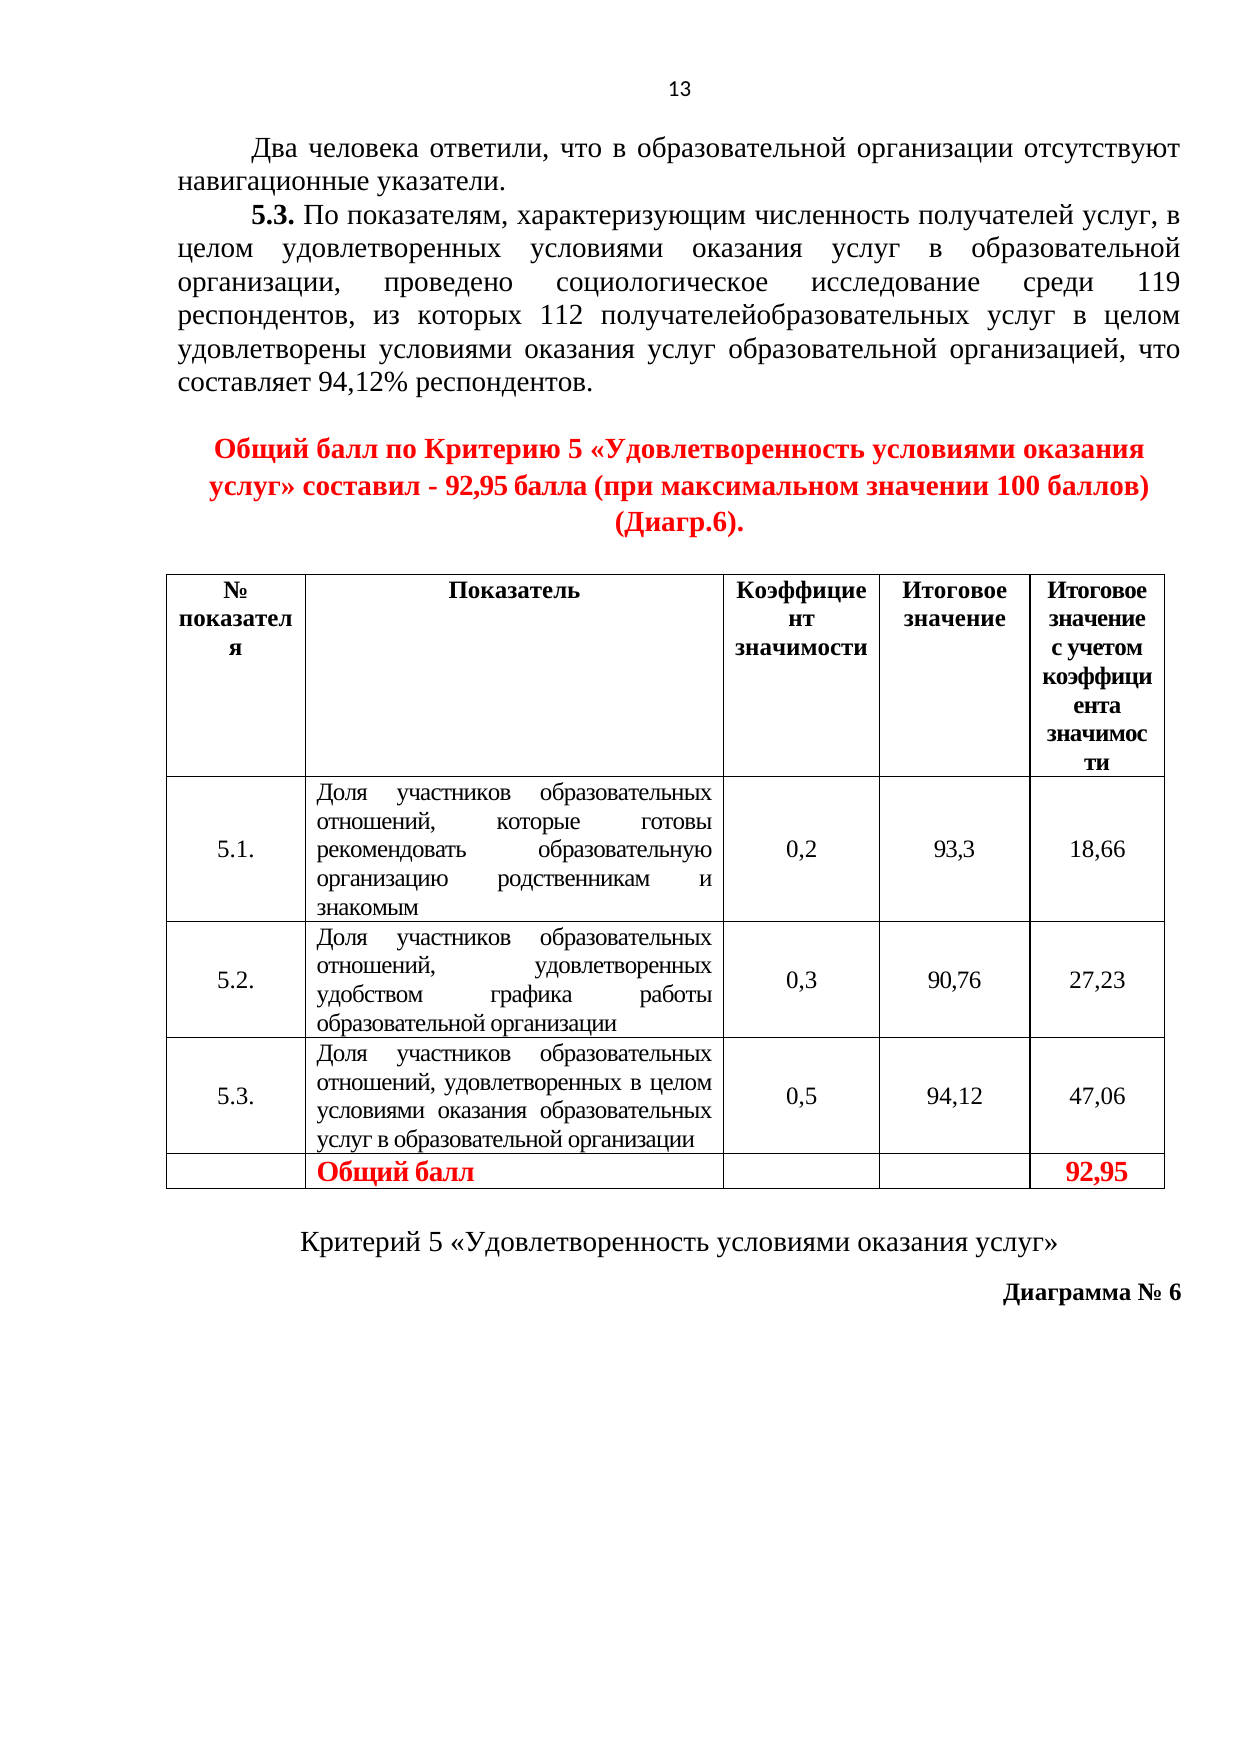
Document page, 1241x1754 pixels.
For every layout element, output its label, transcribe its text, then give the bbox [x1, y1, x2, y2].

table_cell 5.3. [167, 1038, 305, 1153]
table_cell Доля участников образовательных отношений, удовлетворенных в целом условиями оказания образовательных услуг в образовательной организации [306, 1038, 723, 1153]
text Диаграмма № 6 [177, 1277, 1181, 1306]
table_header Итоговое значение с учетом коэффициента значимости [1031, 575, 1164, 776]
table_header № показателя [167, 575, 305, 776]
table_cell 0,2 [724, 777, 879, 921]
table_cell 5.2. [167, 922, 305, 1037]
table_cell Доля участников образовательных отношений, удовлетворенных удобством графика работы образовательной организации [306, 922, 723, 1037]
table_cell 93,3 [880, 777, 1029, 921]
table_cell [724, 1154, 879, 1187]
text 5.3. По показателям, характеризующим численность получателей услуг, в целом удовлетворенных условиями оказания услуг в образовательной организации, проведено социологическое исследование среди 119 респондентов, из которых 112 получателейобразовательных услуг в целом удовлетворены условиями оказания услуг образовательной организацией, что составляет 94,12% респондентов. [177, 197, 1181, 398]
table_cell 18,66 [1031, 777, 1164, 921]
table_cell [880, 1154, 1029, 1187]
table_header Итоговое значение [880, 575, 1029, 776]
text Критерий 5 «Удовлетворенность условиями оказания услуг» [177, 1224, 1181, 1258]
table_cell 0,5 [724, 1038, 879, 1153]
text Общий балл по Критерию 5 «Удовлетворенность условиями оказания услуг» составил - 92,95 балла (при максимальном значении 100 баллов) (Диагр.6). [177, 432, 1181, 537]
table_header Показатель [306, 575, 723, 776]
table_cell 94,12 [880, 1038, 1029, 1153]
table_cell 90,76 [880, 922, 1029, 1037]
table_cell [167, 1154, 305, 1187]
table_cell 92,95 [1031, 1154, 1164, 1187]
table_cell 47,06 [1031, 1038, 1164, 1153]
table_cell 5.1. [167, 777, 305, 921]
text Два человека ответили, что в образовательной организации отсутствуют навигационные указатели. [177, 130, 1181, 197]
table_cell Общий балл [306, 1154, 723, 1187]
table_cell 27,23 [1031, 922, 1164, 1037]
table_header Коэффициент значимости [724, 575, 879, 776]
table_cell Доля участников образовательных отношений, которые готовы рекомендовать образовательную организацию родственникам и знакомым [306, 777, 723, 921]
table_cell 0,3 [724, 922, 879, 1037]
